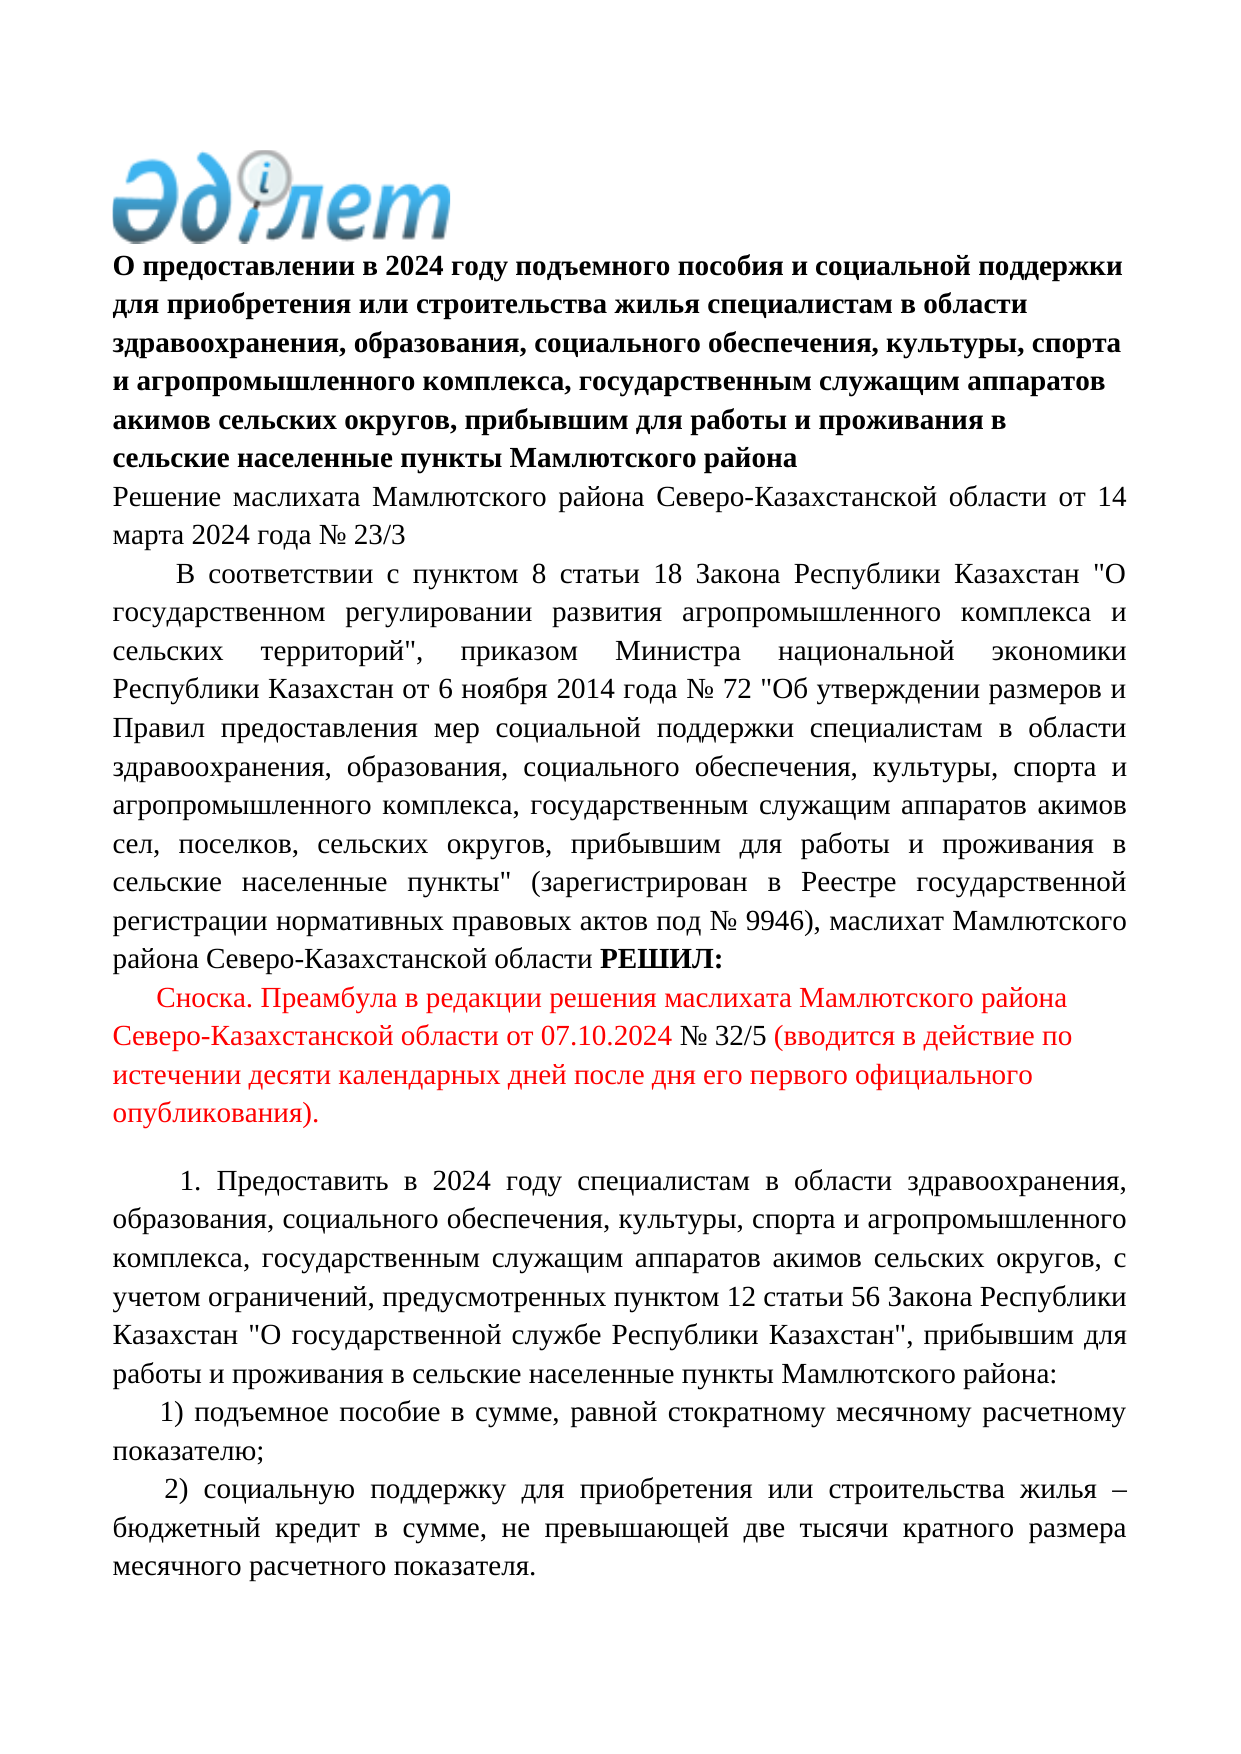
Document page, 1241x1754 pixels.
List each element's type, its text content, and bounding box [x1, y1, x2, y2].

text 2) социальную поддержку для приобретения или строительства жилья – бюджетный кредит в сумме, не превышающей две тысячи кратного размера месячного расчетного показателя. [112, 1471, 1128, 1582]
text 1. Предоставить в 2024 году специалистам в области здравоохранения, образования, социального обеспечения, культуры, спорта и агропромышленного комплекса, государственным служащим аппаратов акимов сельских округов, с учетом ограничений, предусмотренных пунктом 12 статьи 56 Закона Республики Казахстан "О государственной службе Республики Казахстан", прибывшим для работы и проживания в сельские населенные пункты Мамлютского района: [112, 1163, 1128, 1389]
text 1) подъемное пособие в сумме, равной стократному месячному расчетному показателю; [112, 1394, 1128, 1466]
text В соответствии с пунктом 8 статьи 18 Закона Республики Казахстан "О государственном регулировании развития агропромышленного комплекса и сельских территорий", приказом Министра национальной экономики Республики Казахстан от 6 ноября 2014 года № 72 "Об утверждении размеров и Правил предоставления мер социальной поддержки специалистам в области здравоохранения, образования, социального обеспечения, культуры, спорта и агропромышленного комплекса, государственным служащим аппаратов акимов сел, поселков, сельских округов, прибывшим для работы и проживания в сельские населенные пункты" (зарегистрирован в Реестре государственной регистрации нормативных правовых актов под № 9946), маслихат Мамлютского района Северо-Казахстанской области РЕШИЛ: [112, 556, 1128, 975]
text Решение маслихата Мамлютского района Северо-Казахстанской области от 14 марта 2024 года № 23/3 [112, 479, 1128, 551]
text О предоставлении в 2024 году подъемного пособия и социальной поддержки для приобретения или строительства жилья специалистам в области здравоохранения, образования, социального обеспечения, культуры, спорта и агропромышленного комплекса, государственным служащим аппаратов акимов сельских округов, прибывшим для работы и проживания в сельские населенные пункты Мамлютского района [112, 248, 1128, 474]
text Сноска. Преамбула в редакции решения маслихата Мамлютского района Северо-Казахстанской области от 07.10.2024 № 32/5 (вводится в действие по истечении десяти календарных дней после дня его первого официального опубликования). [112, 980, 1128, 1159]
picture [112, 150, 451, 244]
